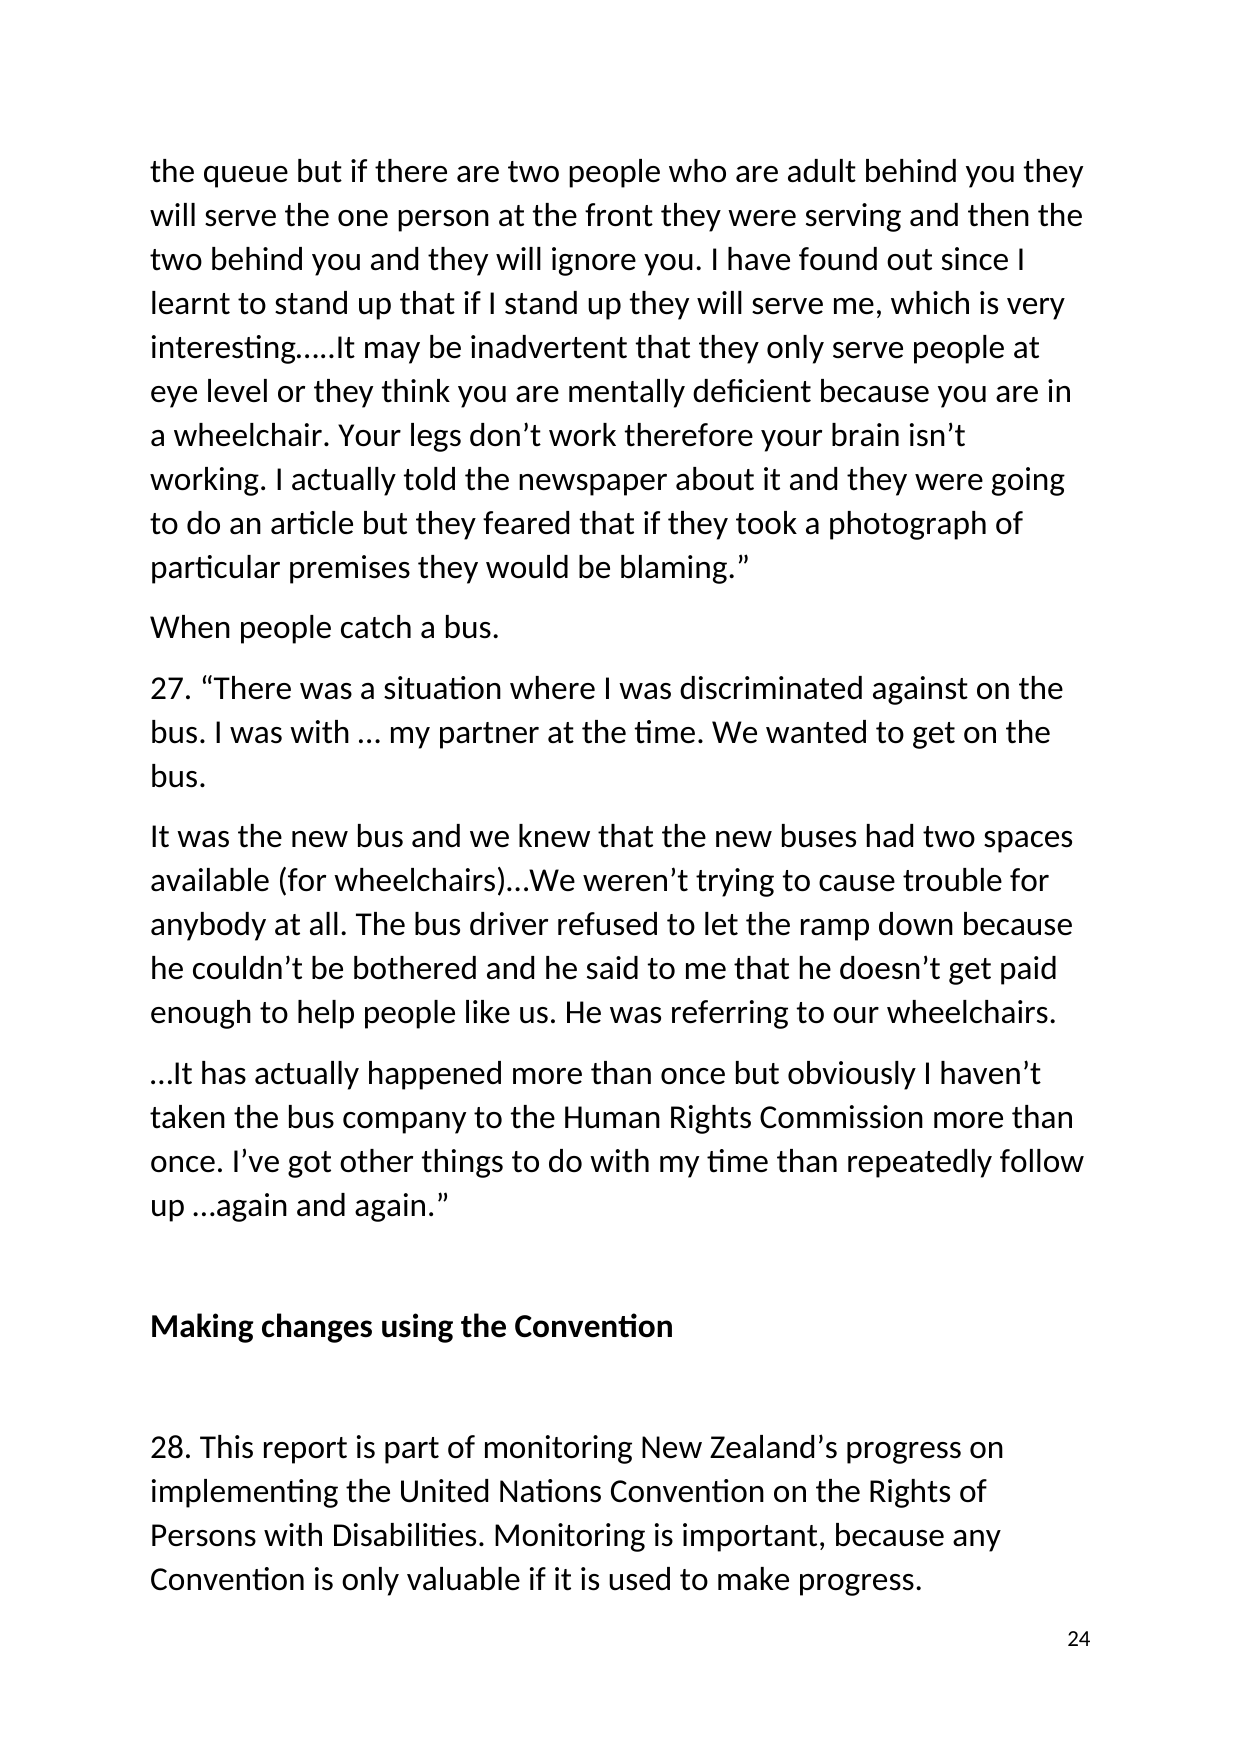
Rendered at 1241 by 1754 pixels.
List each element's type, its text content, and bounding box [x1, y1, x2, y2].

text 27. “There was a situation where I was discriminated against on the bus. I was with … my partner at the time. We wanted to get on the bus. [150, 667, 1090, 796]
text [150, 150, 1090, 586]
text 28. This report is part of monitoring New Zealand’s progress on implementing the United Nations Convention on the Rights of Persons with Disabilities. Monitoring is important, because any Convention is only valuable if it is used to make progress. [150, 1426, 1090, 1599]
text It was the new bus and we knew that the new buses had two spaces available (for wheelchairs)…We weren’t trying to cause trouble for anybody at all. The bus driver refused to let the ramp down because he couldn’t be bothered and he said to me that he doesn’t get paid enough to help people like us. He was referring to our wheelchairs. [150, 815, 1090, 1032]
text …It has actually happened more than once but obviously I haven’t taken the bus company to the Human Rights Commission more than once. I’ve got other things to do with my time than repeatedly follow up …again and again.” [150, 1052, 1090, 1224]
text Making changes using the Convention [150, 1305, 1090, 1346]
text When people catch a bus. [150, 606, 1090, 647]
